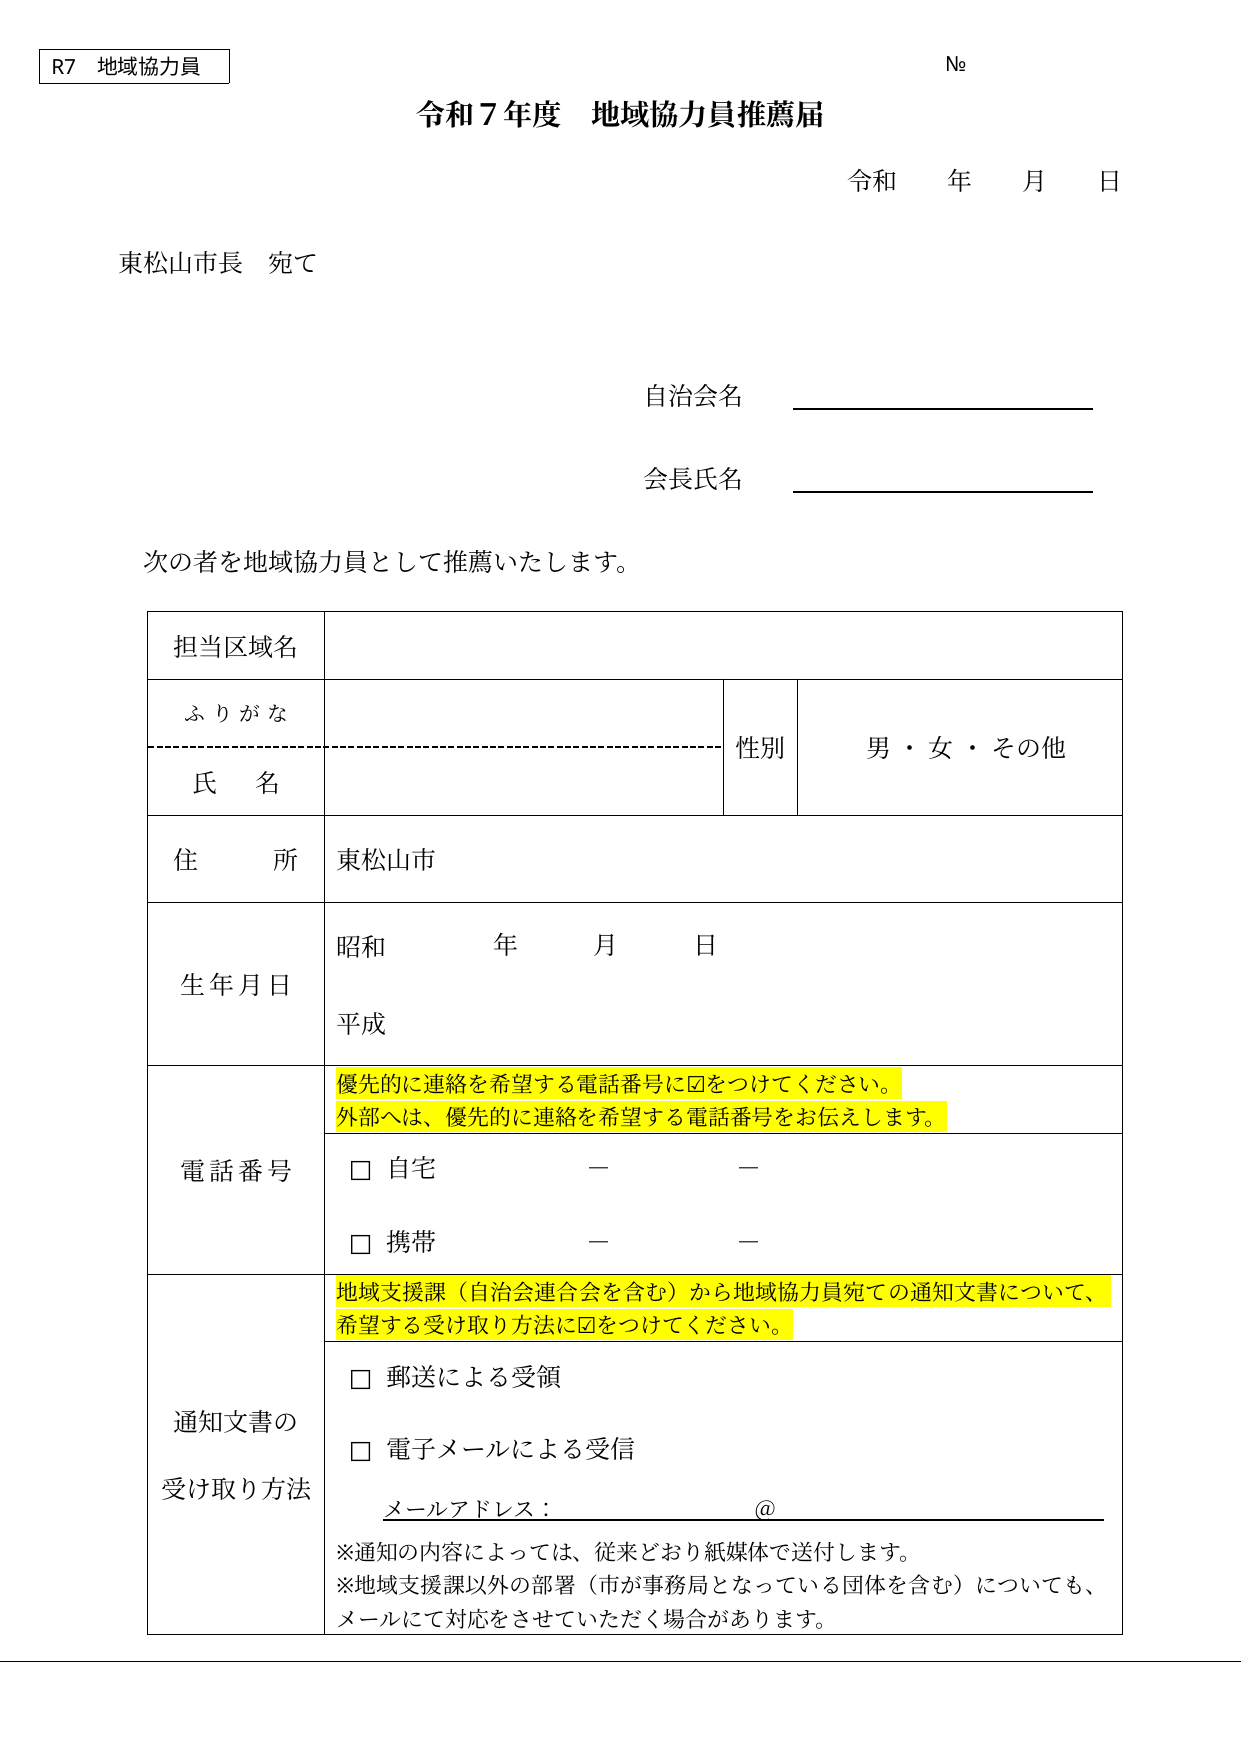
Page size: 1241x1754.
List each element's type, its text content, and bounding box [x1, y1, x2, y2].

table_cell ふりがな [148, 680, 324, 746]
table_cell 生年月日 [148, 903, 324, 1065]
table_cell 地域支援課（自治会連合会を含む）から地域協力員宛ての通知文書について、希望する受け取り方法に☑をつけてください。 [325, 1275, 1122, 1341]
table_cell 昭和 平成 [325, 903, 1122, 1065]
table_cell 東松山市 [325, 816, 1122, 902]
text 会長氏名 [118, 445, 1122, 511]
table_header 担当区域名 [148, 612, 324, 678]
text 令和 年 月 日 [118, 146, 1122, 212]
table_cell [325, 680, 723, 746]
table_cell 優先的に連絡を希望する電話番号に☑をつけてください。 外部へは、優先的に連絡を希望する電話番号をお伝えします。 [325, 1066, 1122, 1133]
text 令和７年度 地域協力員推薦届 [118, 79, 1122, 146]
table_cell [325, 746, 723, 814]
text № [118, 46, 1122, 79]
table_cell 郵送による受領 電子メールによる受信 メールアドレス： ＠ ※通知の内容によっては、従来どおり紙媒体で送付します。 ※地域支援課以外の部署（市が事務局となっている団体を含む）についても、メールにて対応をさせていただく場合があります。 [325, 1342, 1122, 1634]
table_cell 性別 [724, 680, 797, 814]
table_cell 電話番号 [148, 1066, 324, 1273]
table_cell 住 所 [148, 816, 324, 902]
text 自治会名 [118, 362, 1122, 428]
text 東松山市長 宛て [118, 229, 1122, 295]
table_cell 男 ・ 女 ・ その他 [798, 680, 1122, 814]
text 次の者を地域協力員として推薦いたします。 [118, 528, 1122, 594]
table_cell 氏名 [148, 746, 324, 814]
table_cell 自宅 － － 携帯 － － [325, 1134, 1122, 1273]
table_cell 通知文書の 受け取り方法 [148, 1275, 324, 1634]
table_header [325, 612, 1122, 678]
